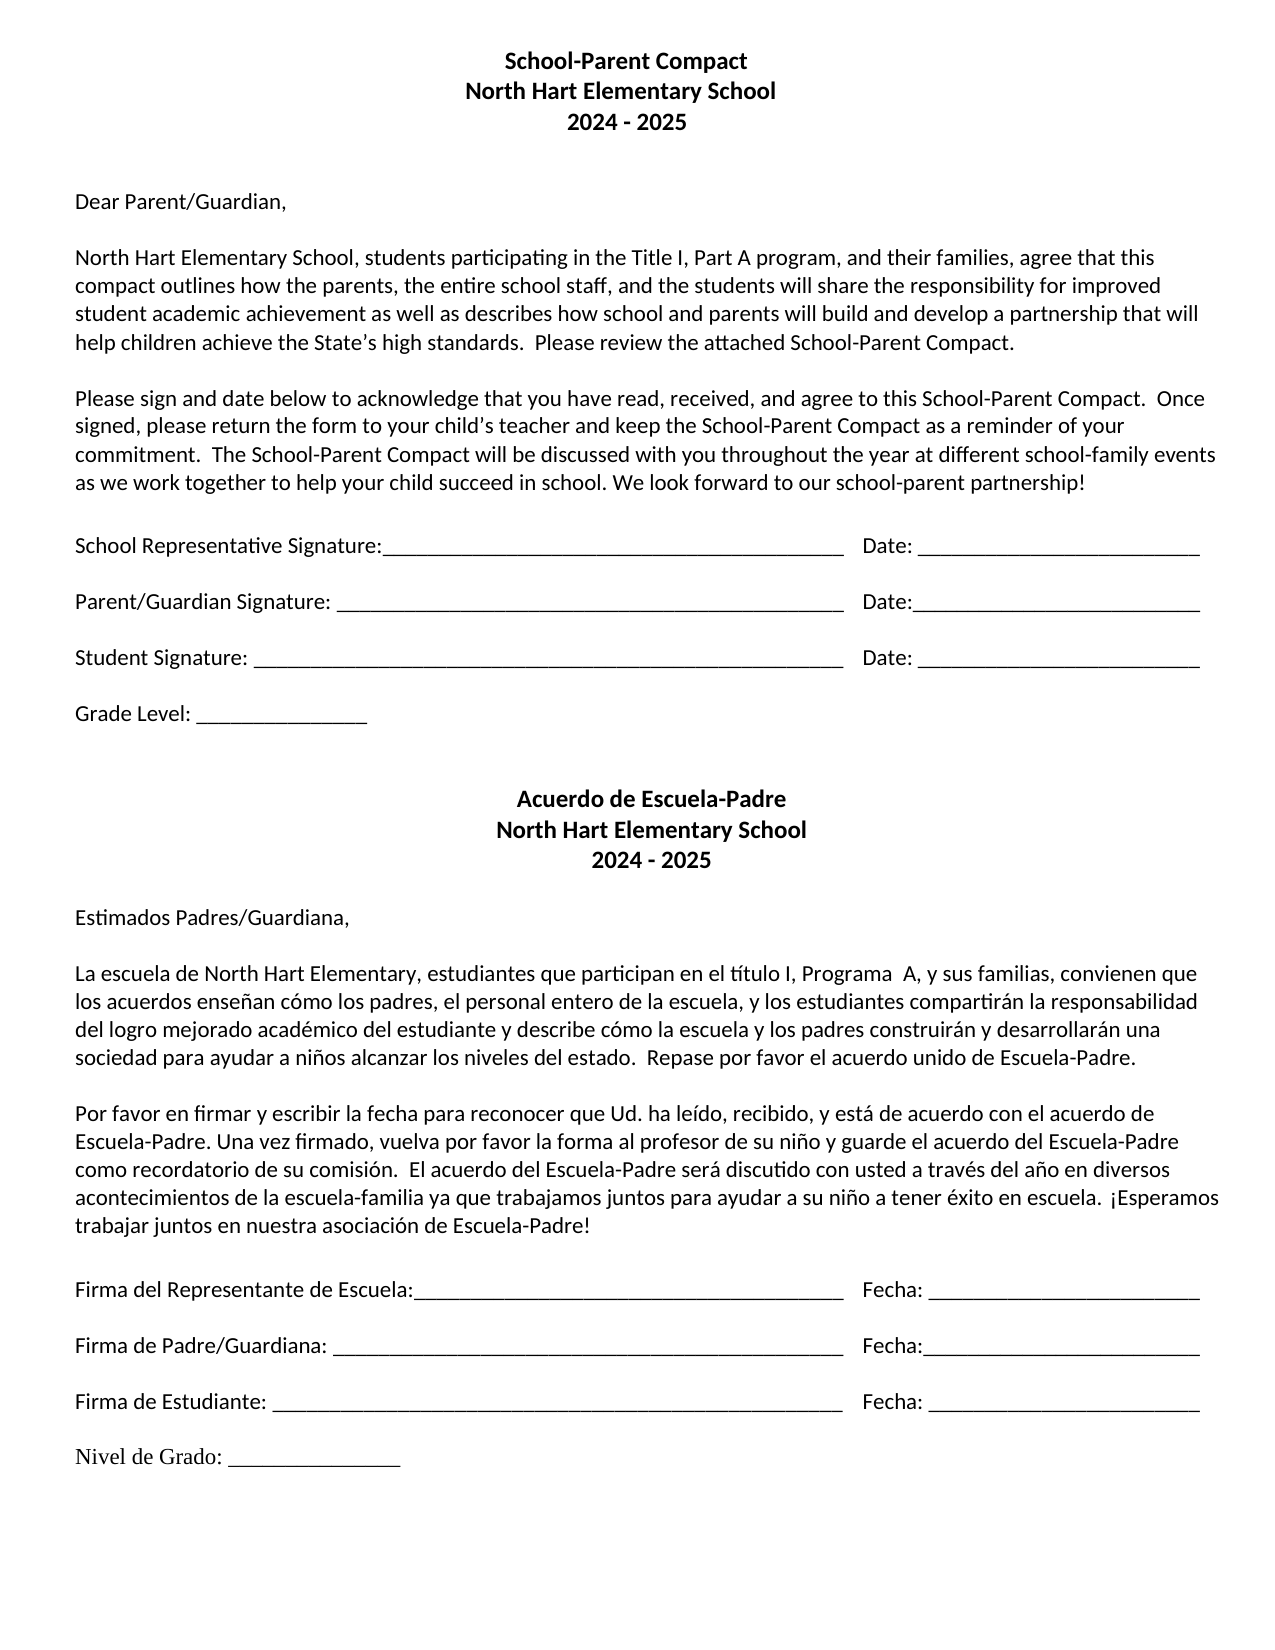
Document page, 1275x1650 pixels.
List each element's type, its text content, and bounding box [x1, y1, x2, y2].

text Firma de Estudiante: Fecha: [75, 1387, 1228, 1415]
text Firma de Padre/Guardiana: Fecha: [75, 1331, 1228, 1359]
text Parent/Guardian Signature: Date: [75, 587, 1228, 615]
text Dear Parent/Guardian, [75, 187, 1228, 216]
text North Hart Elementary School, students participating in the Title I, Part A program, and their families, agree that this compact outlines how the parents, the entire school staff, and the students will share the responsibility for improved student academic achievement as well as describes how school and parents will build and develop a partnership that will help children achieve the State’s high standards. Please review the attached School-Parent Compact. [75, 243, 1228, 356]
text 2024 - 2025 [75, 844, 1228, 875]
text North Hart Elementary School [75, 814, 1228, 844]
text Nivel de Grado: _______________ [75, 1443, 1228, 1469]
text Por favor en firmar y escribir la fecha para reconocer que Ud. ha leído, recibido, y está de acuerdo con el acuerdo de Escuela-Padre. Una vez firmado, vuelva por favor la forma al profesor de su niño y guarde el acuerdo del Escuela-Padre como recordatorio de su comisión. El acuerdo del Escuela-Padre será discutido con usted a través del año en diversos acontecimientos de la escuela-familia ya que trabajamos juntos para ayudar a su niño a tener éxito en escuela. ¡Esperamos trabajar juntos en nuestra asociación de Escuela-Padre! [75, 1099, 1228, 1239]
text Please sign and date below to acknowledge that you have read, received, and agree to this School-Parent Compact. Once signed, please return the form to your child’s teacher and keep the School-Parent Compact as a reminder of your commitment. The School-Parent Compact will be discussed with you throughout the year at different school-family events as we work together to help your child succeed in school. We look forward to our school-parent partnership! [75, 384, 1228, 496]
text La escuela de North Hart Elementary, estudiantes que participan en el título I, Programa A, y sus familias, convienen que los acuerdos enseñan cómo los padres, el personal entero de la escuela, y los estudiantes compartirán la responsabilidad del logro mejorado académico del estudiante y describe cómo la escuela y los padres construirán y desarrollarán una sociedad para ayudar a niños alcanzar los niveles del estado. Repase por favor el acuerdo unido de Escuela-Padre. [75, 959, 1228, 1071]
text Estimados Padres/Guardiana, [75, 903, 1228, 931]
text School Representative Signature: Date: [75, 531, 1228, 559]
text Acuerdo de Escuela-Padre [75, 783, 1228, 814]
text Grade Level: _______________ [75, 699, 1228, 727]
text Student Signature: Date: [75, 643, 1228, 671]
text Firma del Representante de Escuela: Fecha: [75, 1275, 1228, 1303]
